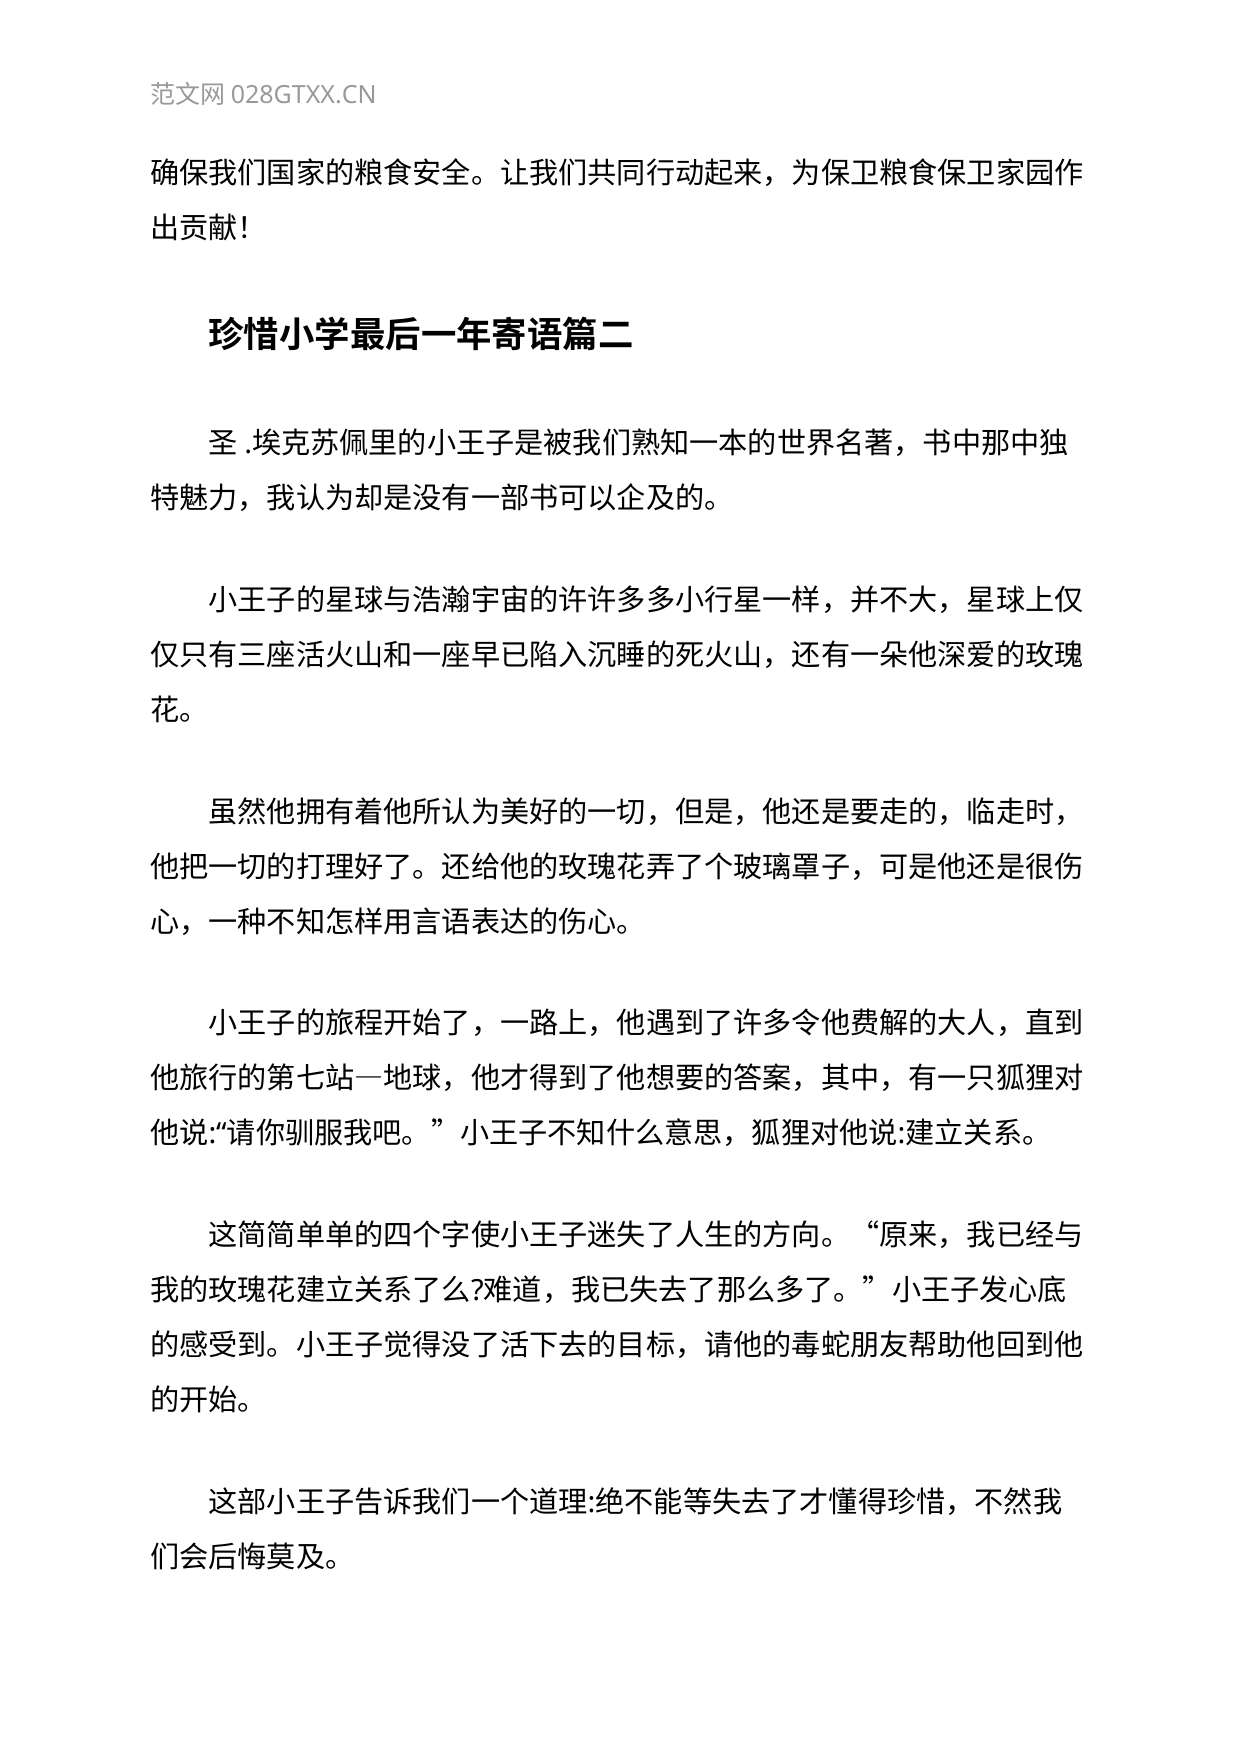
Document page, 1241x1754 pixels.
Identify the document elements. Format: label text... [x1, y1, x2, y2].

text 珍惜小学最后一年寄语篇二 [150, 307, 1090, 358]
text 圣 .埃克苏佩里的小王子是被我们熟知一本的世界名著，书中那中独特魅力，我认为却是没有一部书可以企及的。 [150, 420, 1090, 517]
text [150, 150, 1090, 247]
text 这部小王子告诉我们一个道理:绝不能等失去了才懂得珍惜，不然我们会后悔莫及。 [150, 1478, 1090, 1576]
text 小王子的星球与浩瀚宇宙的许许多多小行星一样，并不大，星球上仅仅只有三座活火山和一座早已陷入沉睡的死火山，还有一朵他深爱的玫瑰花。 [150, 577, 1090, 729]
text 小王子的旅程开始了，一路上，他遇到了许多令他费解的大人，直到他旅行的第七站—地球，他才得到了他想要的答案，其中，有一只狐狸对他说:“请你驯服我吧。”小王子不知什么意思，狐狸对他说:建立关系。 [150, 1000, 1090, 1152]
text 虽然他拥有着他所认为美好的一切，但是，他还是要走的，临走时，他把一切的打理好了。还给他的玫瑰花弄了个玻璃罩子，可是他还是很伤心，一种不知怎样用言语表达的伤心。 [150, 788, 1090, 941]
text 这简简单单的四个字使小王子迷失了人生的方向。“原来，我已经与我的玫瑰花建立关系了么?难道，我已失去了那么多了。”小王子发心底的感受到。小王子觉得没了活下去的目标，请他的毒蛇朋友帮助他回到他的开始。 [150, 1212, 1090, 1419]
